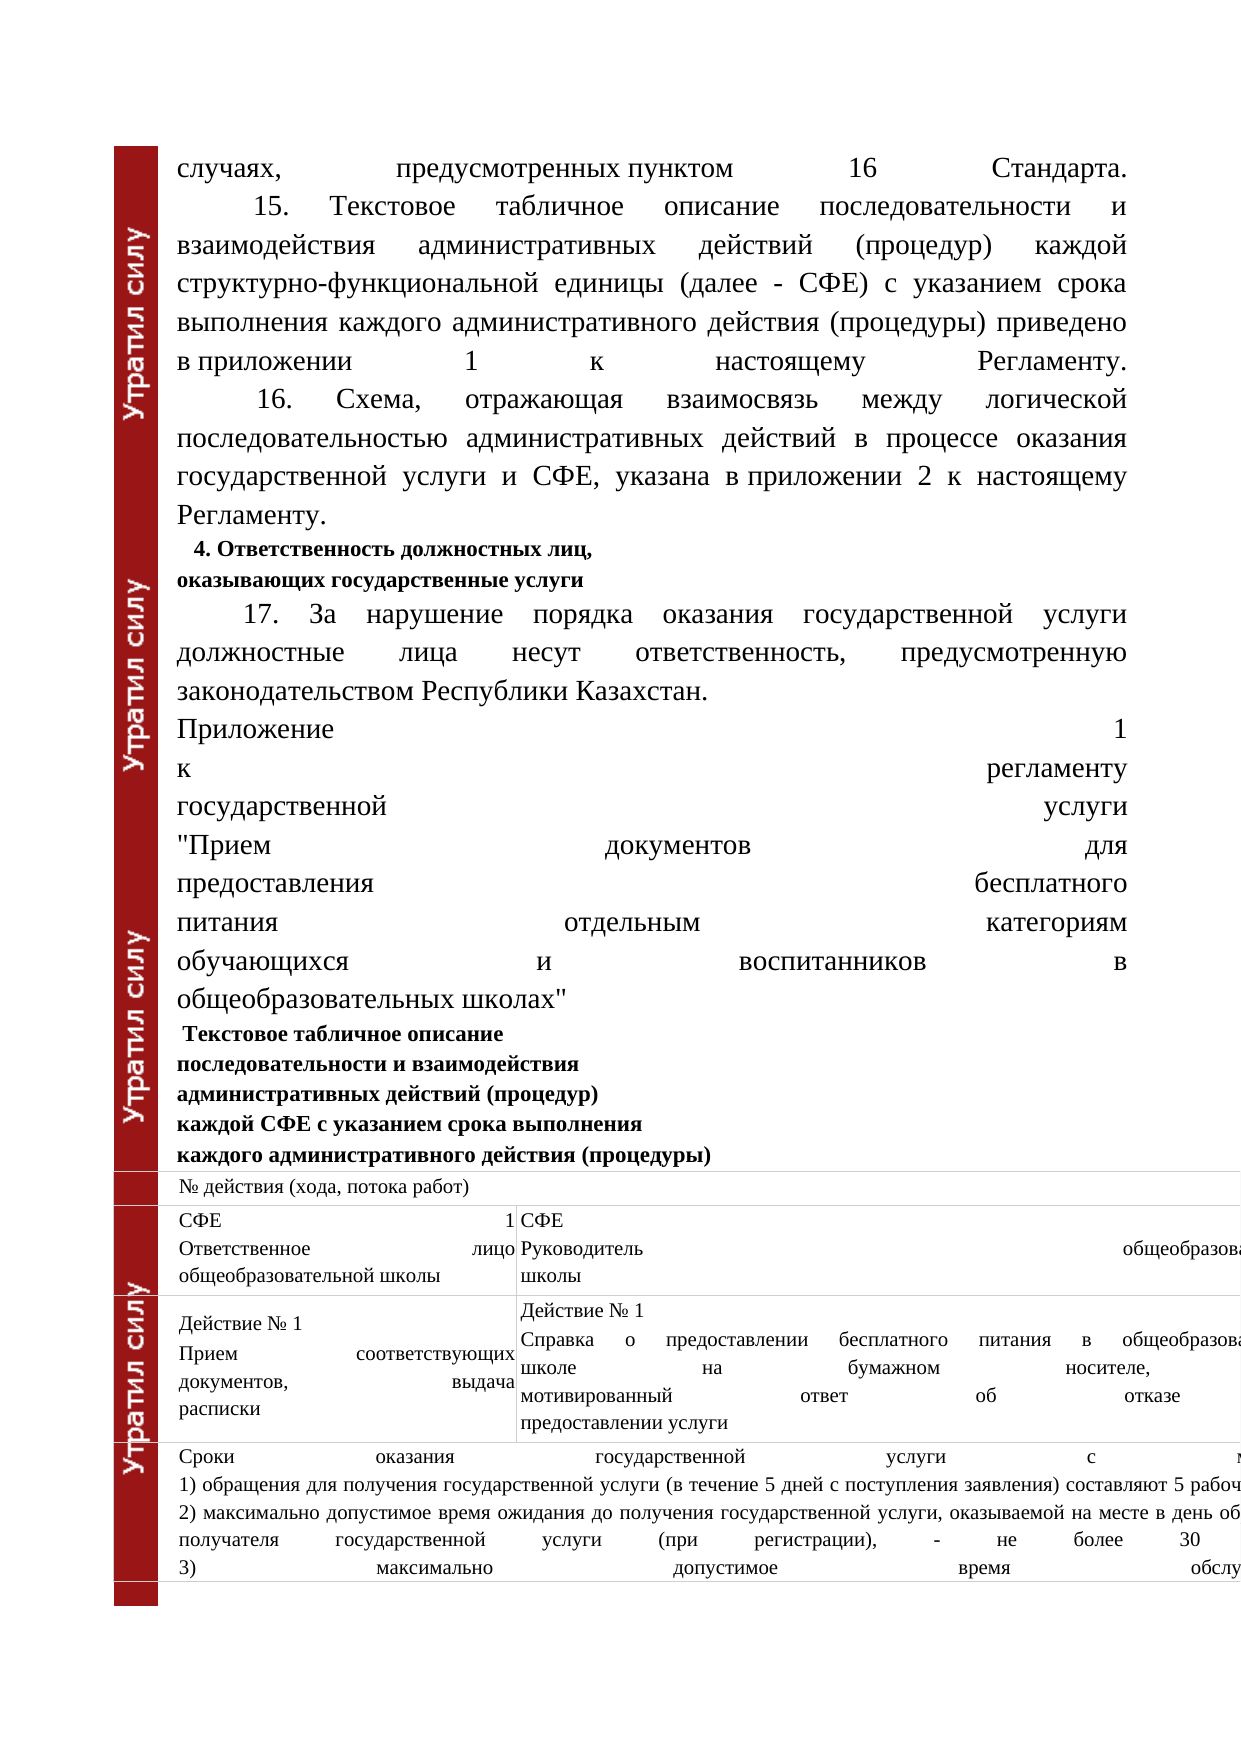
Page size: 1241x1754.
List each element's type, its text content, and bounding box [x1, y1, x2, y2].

table_cell СФЕ 1 Ответственное лицо общеобразовательной школы [114, 1206, 516, 1295]
picture [114, 1167, 158, 1171]
picture [114, 1015, 158, 1020]
picture [114, 706, 158, 711]
picture [114, 146, 158, 150]
text 17. За нарушение порядка оказания государственной услуги должностные лица несут ответственность, предусмотренную законодательством Республики Казахстан. [112, 596, 1128, 706]
picture [114, 530, 158, 535]
text Приложение 1 к регламенту государственной услуги "Прием документов для предоставления бесплатного питания отдельным категориям обучающихся и воспитанников в общеобразовательных школах" [112, 711, 1128, 1015]
picture [114, 592, 158, 596]
table_cell СФЕ 2 Руководитель общеобразовательной школы [517, 1206, 1240, 1295]
table_header № действия (хода, потока работ) [114, 1172, 1240, 1205]
picture [114, 1582, 158, 1606]
text 4. Ответственность должностных лиц, оказывающих государственные услуги [112, 535, 1128, 592]
table_cell Действие № 1 Прием соответствующих документов, выдача расписки [114, 1296, 516, 1442]
text Текстовое табличное описание последовательности и взаимодействия административных действий (процедур) каждой СФЕ с указанием срока выполнения каждого административного действия (процедуры) [112, 1020, 1128, 1167]
table_cell Действие № 1 Справка о предоставлении бесплатного питания в общеобразовательной школе на бумажном носителе, либо мотивированный ответ об отказе в предоставлении услуги [517, 1296, 1240, 1442]
